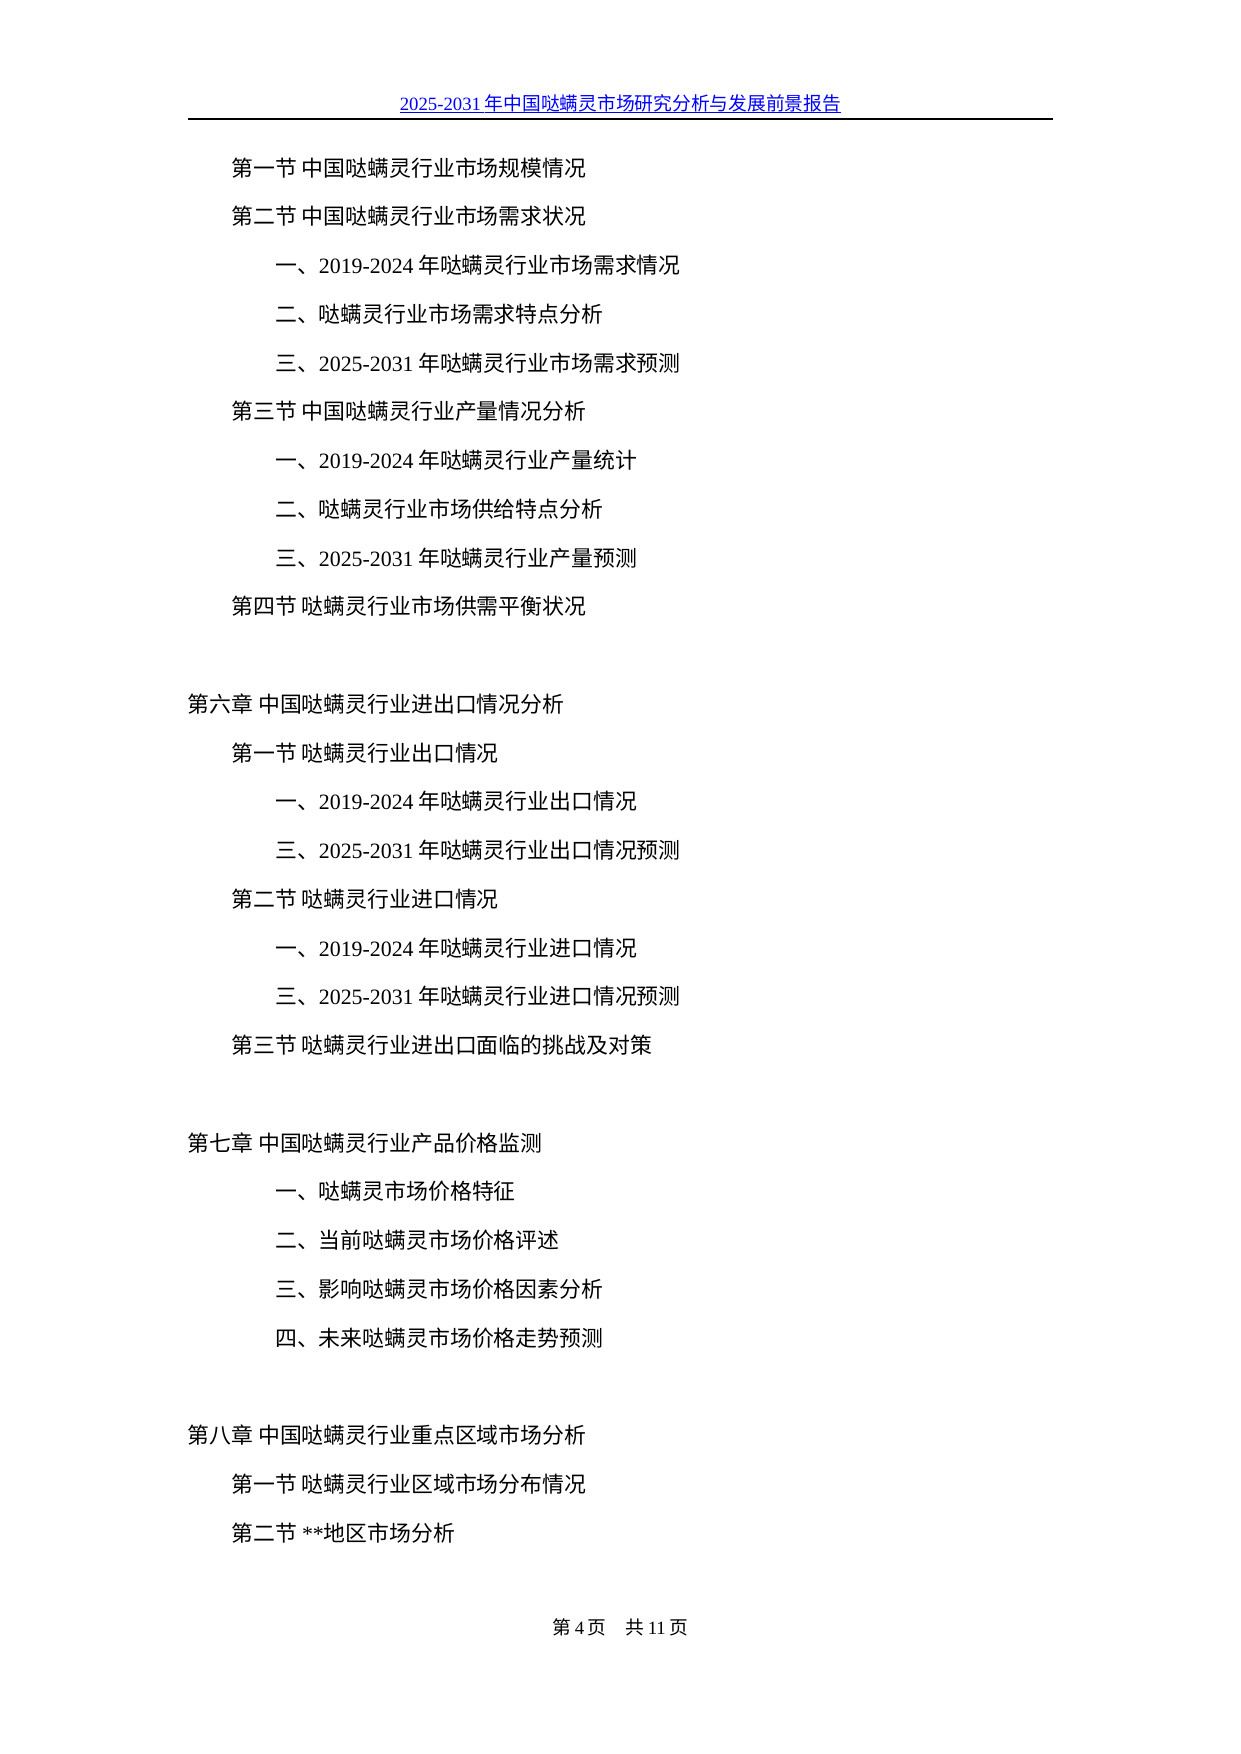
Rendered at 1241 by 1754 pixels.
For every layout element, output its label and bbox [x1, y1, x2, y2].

text [187, 150, 1053, 1548]
